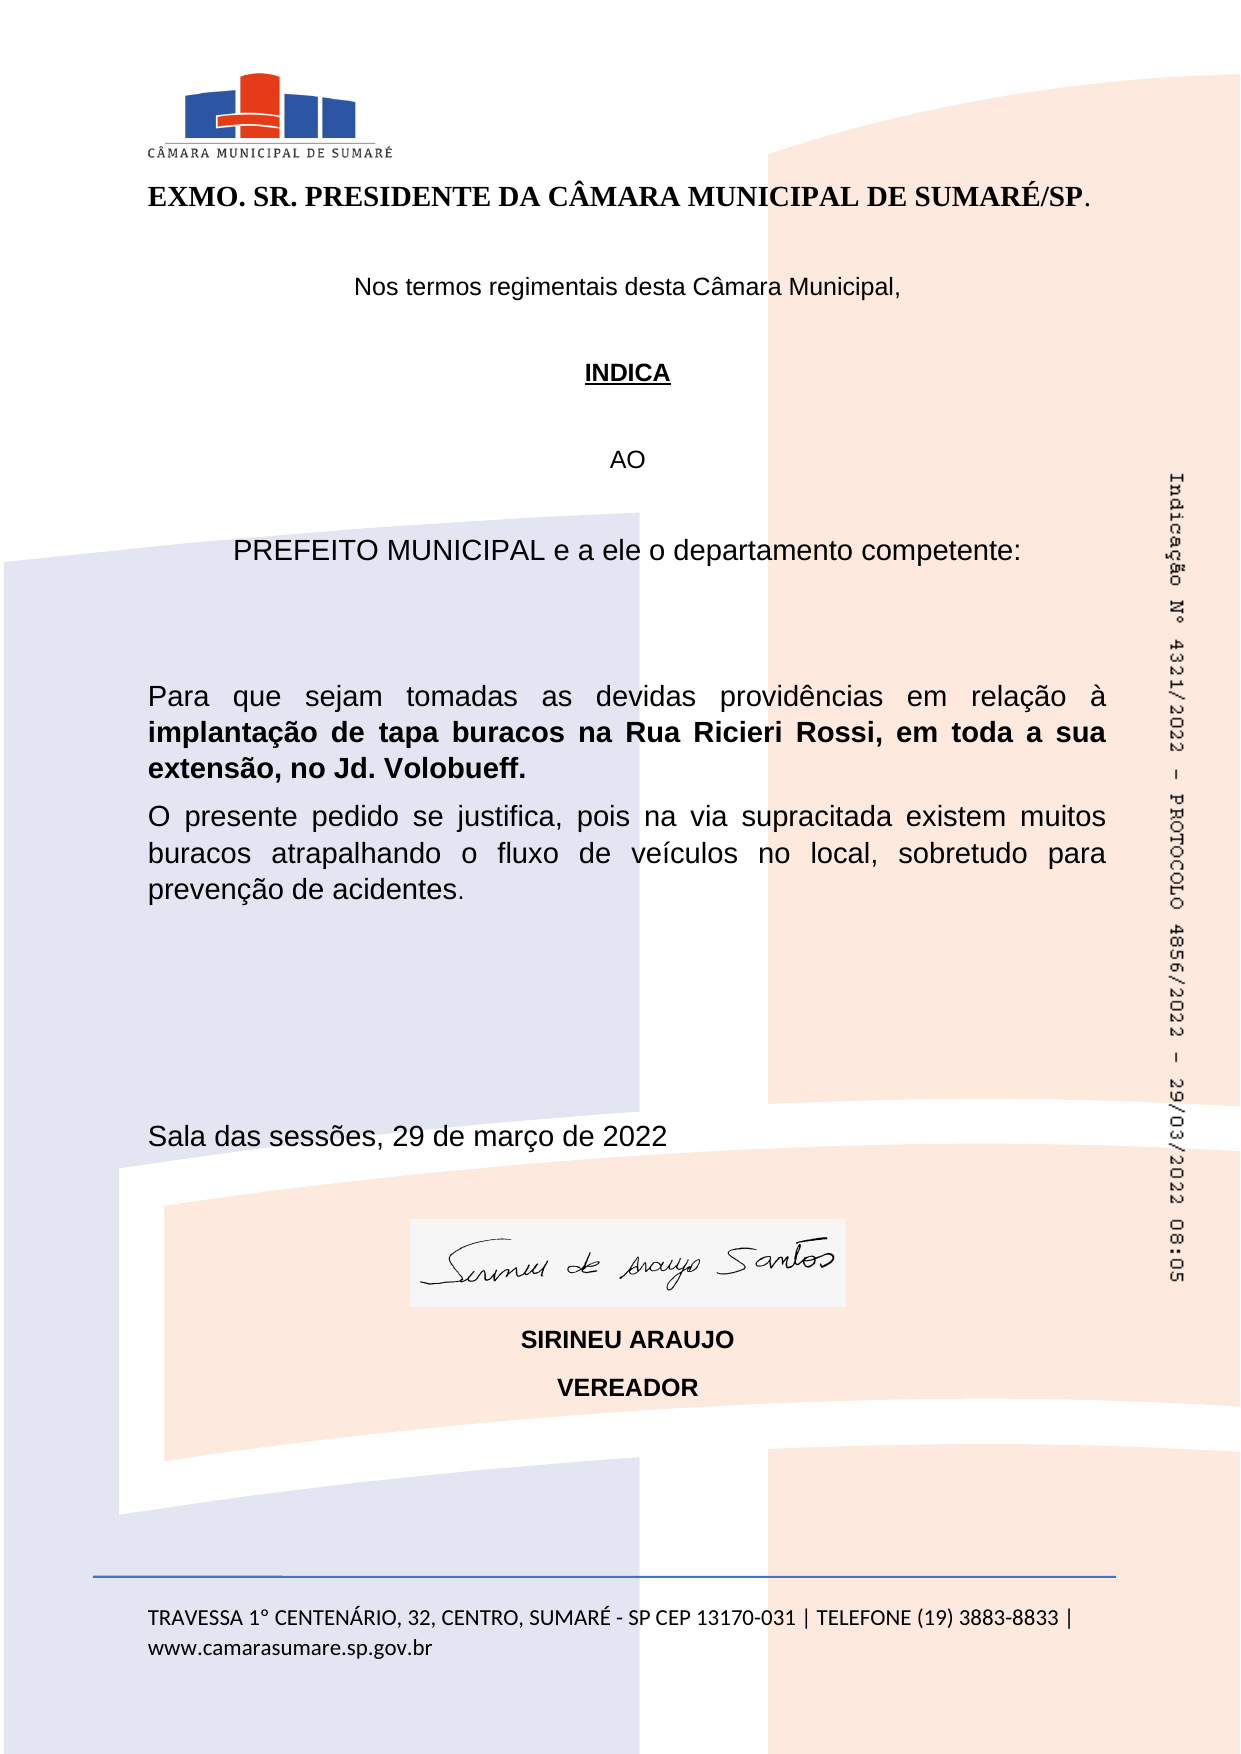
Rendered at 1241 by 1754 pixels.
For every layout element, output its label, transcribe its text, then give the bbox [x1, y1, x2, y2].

picture [409, 1219, 846, 1307]
text AO [148, 446, 1107, 474]
text SIRINEU ARAUJO [148, 1326, 1107, 1354]
picture [147, 73, 394, 160]
text PREFEITO MUNICIPAL e a ele o departamento competente: [148, 533, 1107, 566]
text VEREADOR [148, 1373, 1107, 1402]
text Nos termos regimentais desta Câmara Municipal, [148, 272, 1107, 301]
text Para que sejam tomadas as devidas providências em relação à implantação de tapa buracos na Rua Ricieri Rossi, em toda a sua extensão, no Jd. Volobueff. [148, 678, 1107, 784]
text INDICA [148, 358, 1107, 387]
text Sala das sessões, 29 de março de 2022 [148, 1119, 1107, 1153]
text O presente pedido se justifica, pois na via supracitada existem muitos buracos atrapalhando o fluxo de veículos no local, sobretudo para prevenção de acidentes. [148, 799, 1107, 905]
picture [1142, 468, 1205, 1286]
text EXMO. SR. PRESIDENTE DA CÂMARA MUNICIPAL DE SUMARÉ/SP. [148, 179, 1107, 212]
